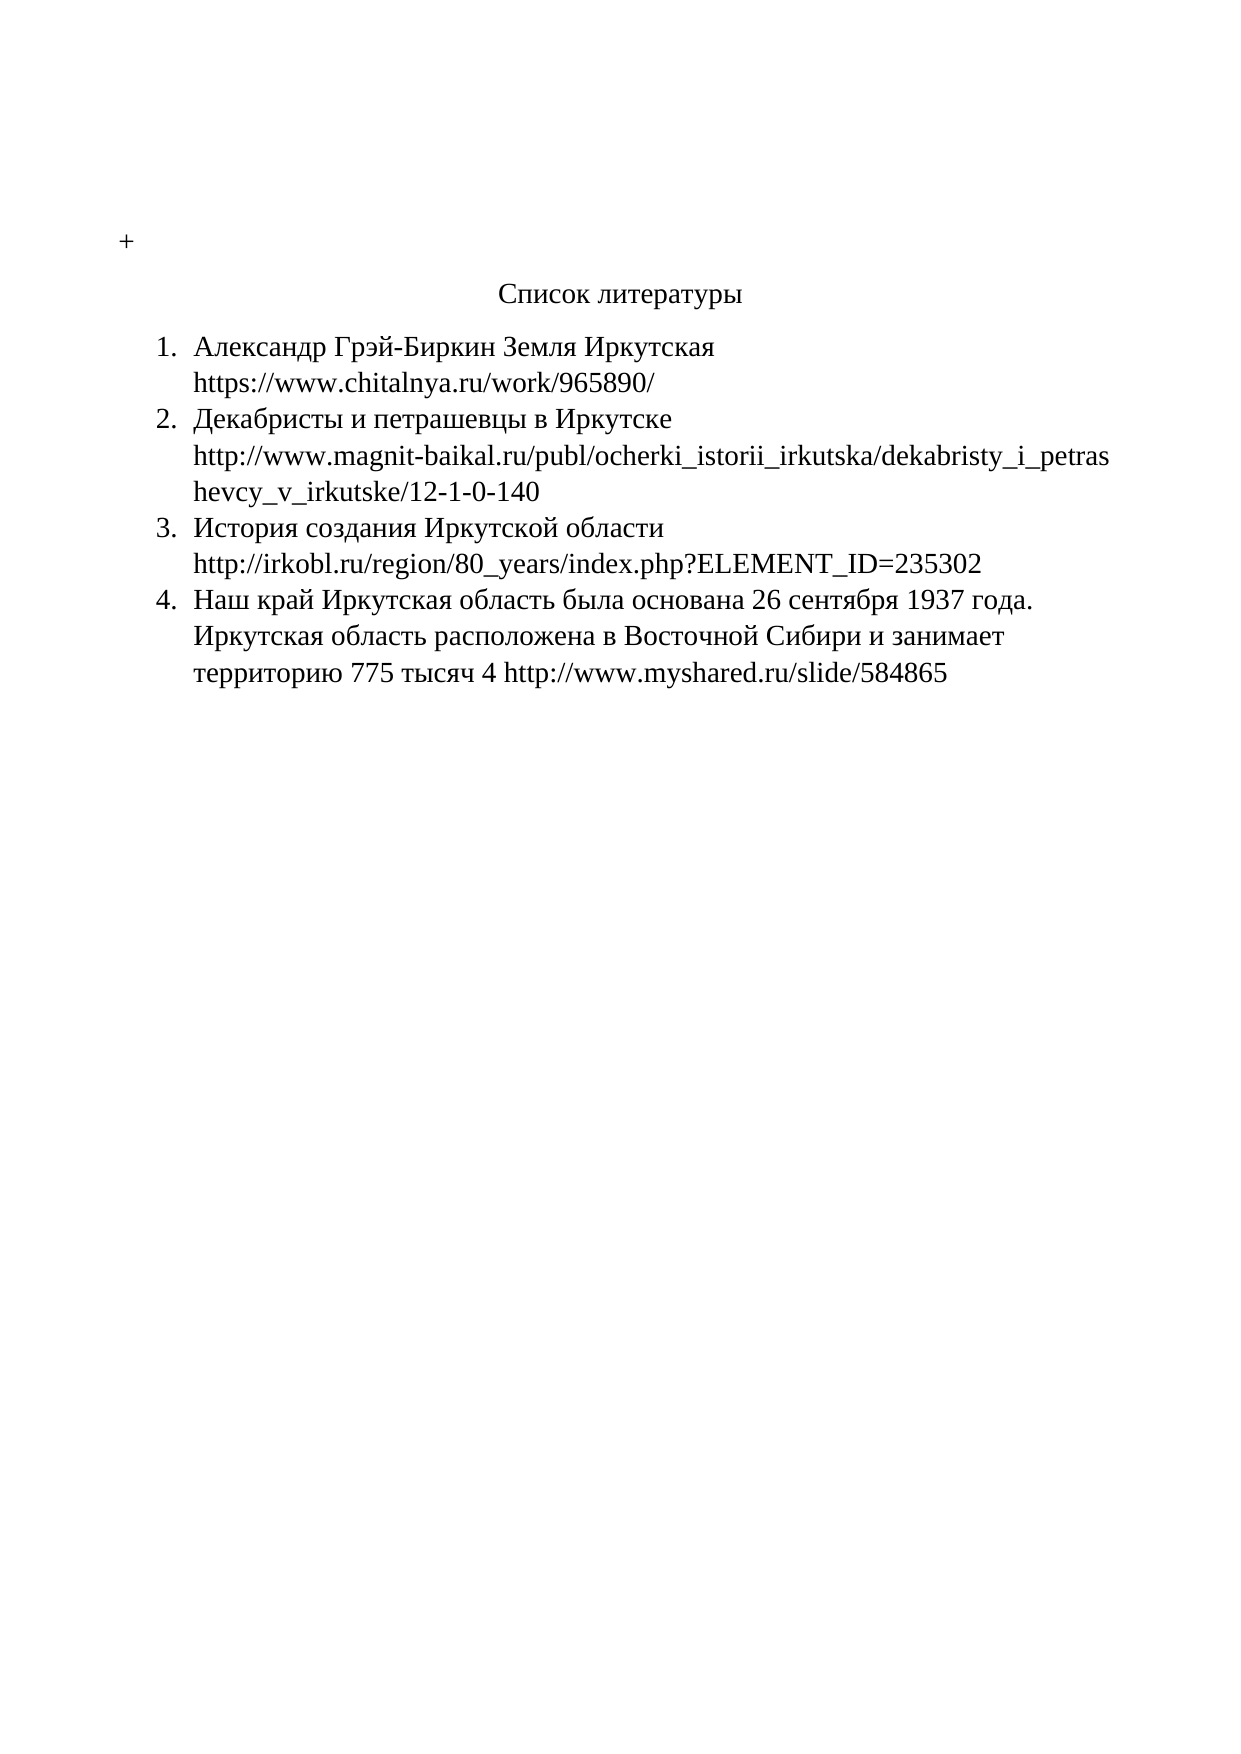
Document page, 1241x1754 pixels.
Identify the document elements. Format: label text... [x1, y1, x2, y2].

text + [118, 224, 1122, 257]
list Декабристы и петрашевцы в Иркутске http://www.magnit-baikal.ru/publ/ocherki_istorii_irkutska/dekabristy_i_petrashevcy_v_irkutske/12-1-0-140 [156, 402, 1122, 507]
list Наш край Иркутская область была основана 26 сентября 1937 года. Иркутская область расположена в Восточной Сибири и занимает территорию 775 тысяч 4 http://www.myshared.ru/slide/584865 [156, 582, 1122, 688]
list Александр Грэй-Биркин Земля Иркутская https://www.chitalnya.ru/work/965890/ [156, 329, 1122, 399]
text Список литературы [118, 277, 1122, 310]
list История создания Иркутской области http://irkobl.ru/region/80_years/index.php?ELEMENT_ID=235302 [156, 510, 1122, 580]
